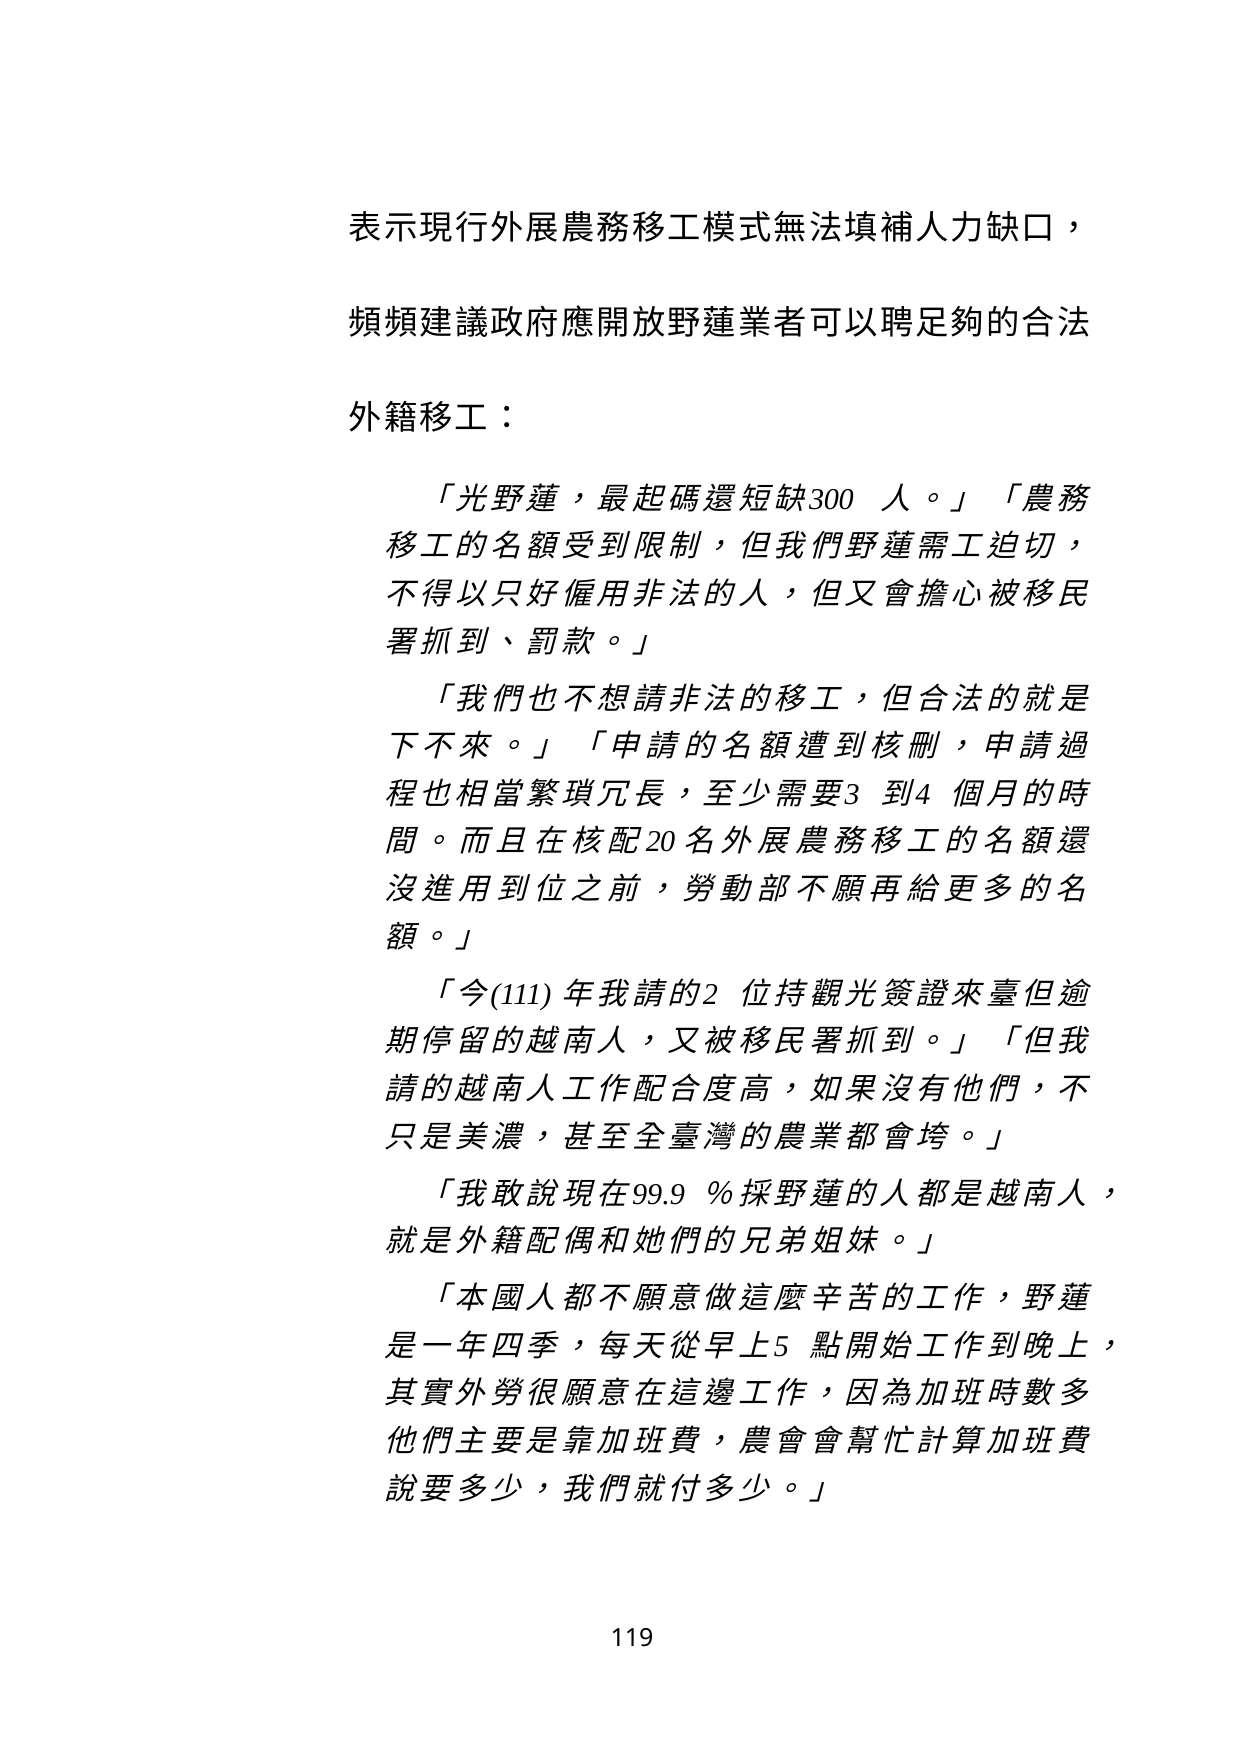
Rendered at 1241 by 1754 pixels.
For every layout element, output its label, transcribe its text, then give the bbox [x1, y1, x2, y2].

text 「本國人都不願意做這麼辛苦的工作，野蓮是一年四季，每天從早上5點開始工作到晚上，其實外勞很願意在這邊工作，因為加班時數多，他們主要是靠加班費，農會會幫忙計算加班費，說要多少，我們就付多少。」 [351, 1272, 1092, 1510]
text 「今(111)年我請的2位持觀光簽證來臺但逾期停留的越南人，又被移民署抓到。」「但我請的越南人工作配合度高，如果沒有他們，不只是美濃，甚至全臺灣的農業都會垮。」 [351, 967, 1092, 1158]
text 「我敢說現在99.9％採野蓮的人都是越南人，就是外籍配偶和她們的兄弟姐妹。」 [351, 1167, 1092, 1262]
text 「我們也不想請非法的移工，但合法的就是下不來。」「申請的名額遭到核刪，申請過程也相當繁瑣冗長，至少需要3到4個月的時間。而且在核配20名外展農務移工的名額還沒進用到位之前，勞動部不願再給更多的名額。」 [351, 672, 1092, 958]
text 「光野蓮，最起碼還短缺300人。」「農務移工的名額受到限制，但我們野蓮需工迫切，不得以只好僱用非法的人，但又會擔心被移民署抓到、罰款。」 [351, 472, 1092, 663]
text 在本院訪談時，野蓮農場主均反映外展農務移工的員額根本無法解決野蓮產業缺工嚴重的問題，因此不得不繼續非法僱用，也口徑一致表示現行外展農務移工模式無法填補人力缺口，頻頻建議政府應開放野蓮業者可以聘足夠的合法外籍移工： [313, 177, 1092, 463]
